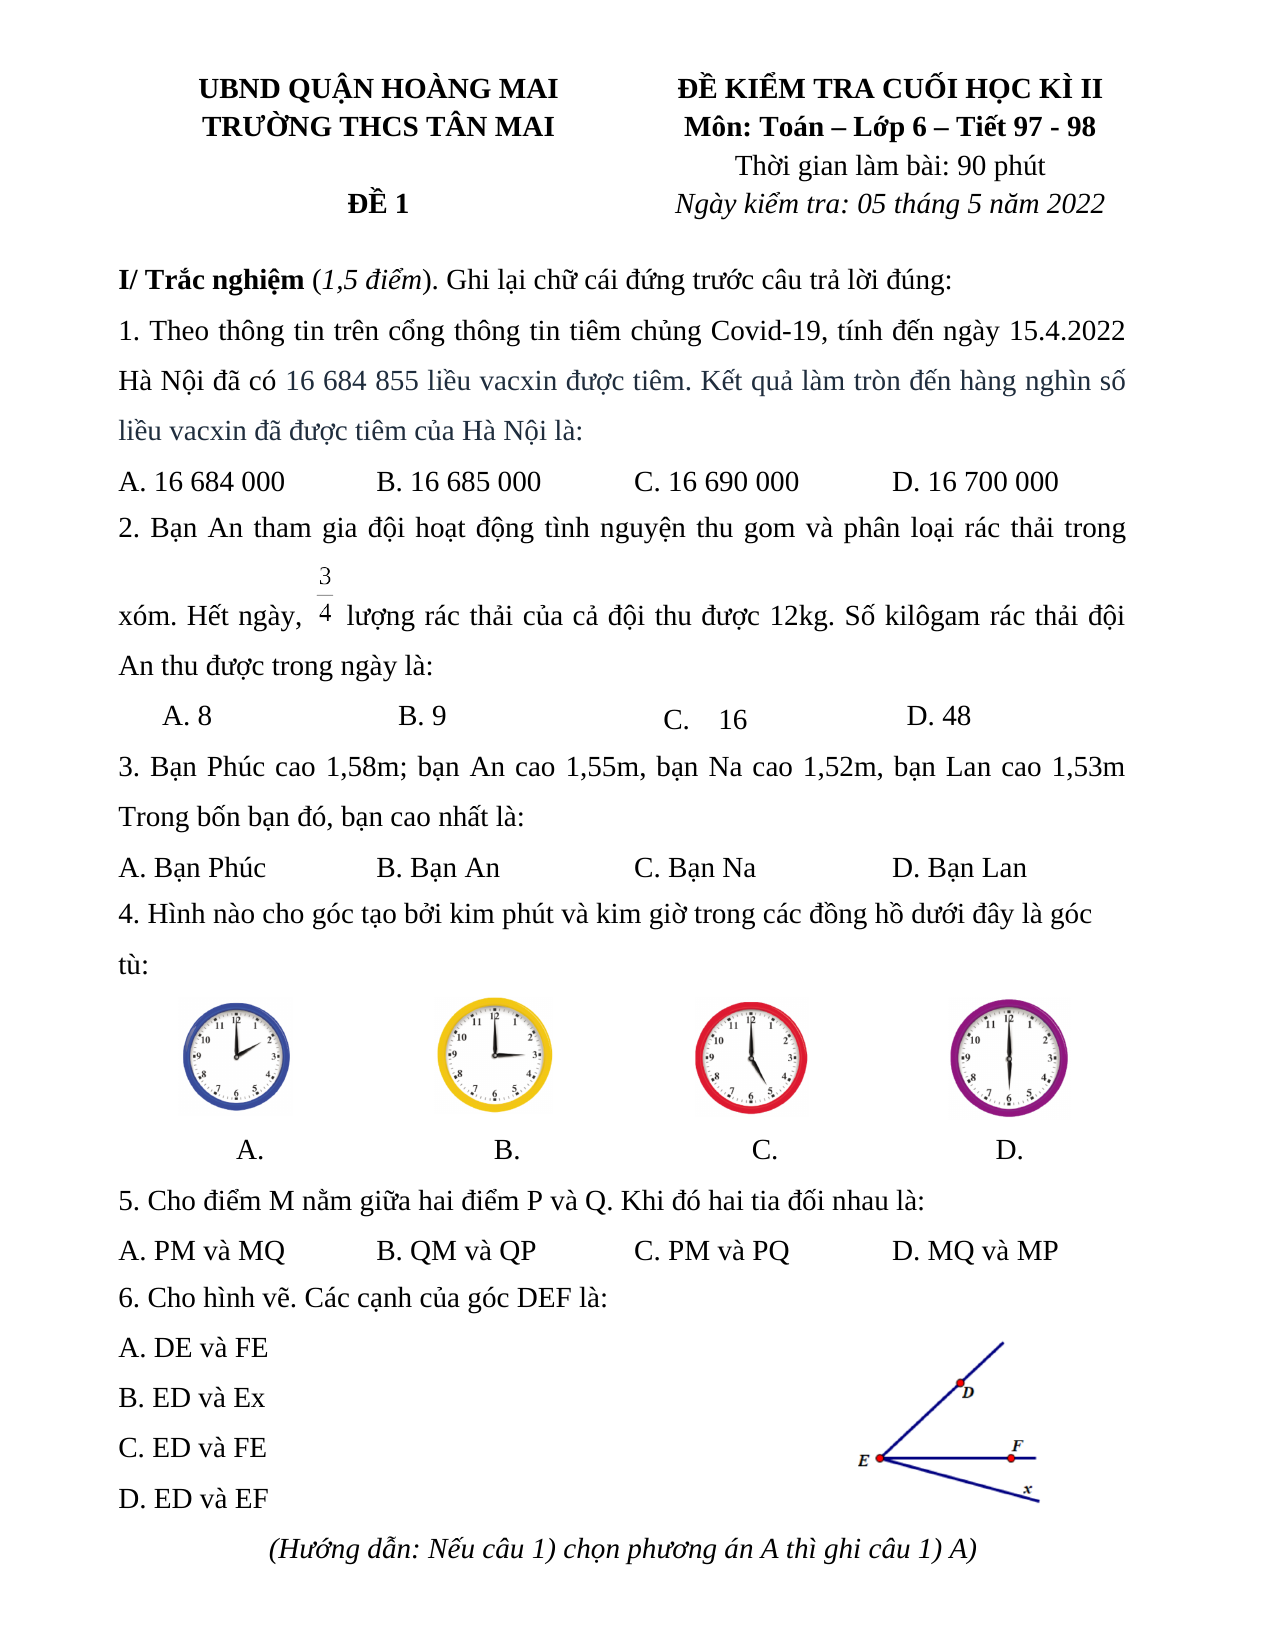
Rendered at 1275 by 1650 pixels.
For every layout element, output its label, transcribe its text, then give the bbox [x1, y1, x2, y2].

table_cell [107, 1133, 365, 1183]
table_cell [365, 1133, 623, 1183]
table_header A. 8 [107, 699, 365, 749]
table_header A. DE và FE B. ED và Ex C. ED và FE D. ED và EF [107, 1330, 768, 1531]
picture [947, 997, 1072, 1120]
table_header B. Bạn An [365, 850, 623, 896]
table_header D. Bạn Lan [881, 850, 1138, 896]
table_header B. 16 685 000 [365, 464, 623, 510]
table_header B. 9 [365, 699, 623, 749]
text 3. Bạn Phúc cao 1,58m; bạn An cao 1,55m, bạn Na cao 1,52m, bạn Lan cao 1,53m Trong bốn bạn đó, bạn cao nhất là: [118, 749, 1127, 833]
picture [694, 997, 809, 1117]
text 2. Bạn An tham gia đội hoạt động tình nguyện thu gom và phân loại rác thải trong xóm. Hết ngày, lượng rác thải của cả đội thu được 12kg. Số kilôgam rác thải đội An thu được trong ngày là: [118, 510, 1127, 682]
table_header [623, 997, 881, 1132]
text 6. Cho hình vẽ. Các cạnh của góc DEF là: [118, 1280, 1127, 1313]
picture [434, 997, 553, 1114]
table_header UBND QUẬN HOÀNG MAI TRƯỜNG THCS TÂN MAI ĐỀ 1 [107, 71, 649, 224]
table_header A. PM và MQ [107, 1233, 365, 1280]
table_header D. MQ và MP [881, 1233, 1138, 1280]
table_header D. 16 700 000 [881, 464, 1138, 510]
table_cell [623, 1133, 881, 1183]
text 5. Cho điểm M nằm giữa hai điểm P và Q. Khi đó hai tia đối nhau là: [118, 1183, 1127, 1216]
table_cell D. [881, 1133, 1138, 1183]
table_header C. 16 690 000 [623, 464, 881, 510]
picture [845, 1330, 1062, 1518]
table_header [768, 1330, 1138, 1531]
text 1. Theo thông tin trên cổng thông tin tiêm chủng Covid-19, tính đến ngày 15.4.2022 Hà Nội đã có 16 684 855 liều vacxin được tiêm. Kết quả làm tròn đến hàng nghìn số liều vacxin đã được tiêm của Hà Nội là: [118, 313, 1127, 447]
table_header ĐỀ KIỂM TRA CUỐI HỌC KÌ II Môn: Toán – Lớp 6 – Tiết 97 - 98 Thời gian làm bài: 90 phút Ngày kiểm tra: 05 tháng 5 năm 2022 [650, 71, 1131, 224]
table_header [107, 997, 365, 1132]
table_header D. 48 [881, 699, 1138, 749]
table_header B. QM và QP [365, 1233, 623, 1280]
table_header A. 16 684 000 [107, 464, 365, 510]
table_header C. PM và PQ [623, 1233, 881, 1280]
text I/ Trắc nghiệm (1,5 điểm). Ghi lại chữ cái đứng trước câu trả lời đúng: [118, 262, 1127, 296]
table_header C. 16 [623, 699, 881, 749]
table_header [881, 997, 1138, 1132]
table_header A. Bạn Phúc [107, 850, 365, 896]
table_header C. Bạn Na [623, 850, 881, 896]
table_header [365, 997, 623, 1132]
text 4. Hình nào cho góc tạo bởi kim phút và kim giờ trong các đồng hồ dưới đây là góc tù: [118, 896, 1127, 980]
text (Hướng dẫn: Nếu câu 1) chọn phương án A thì ghi câu 1) A) [118, 1531, 1127, 1564]
picture [178, 997, 294, 1116]
